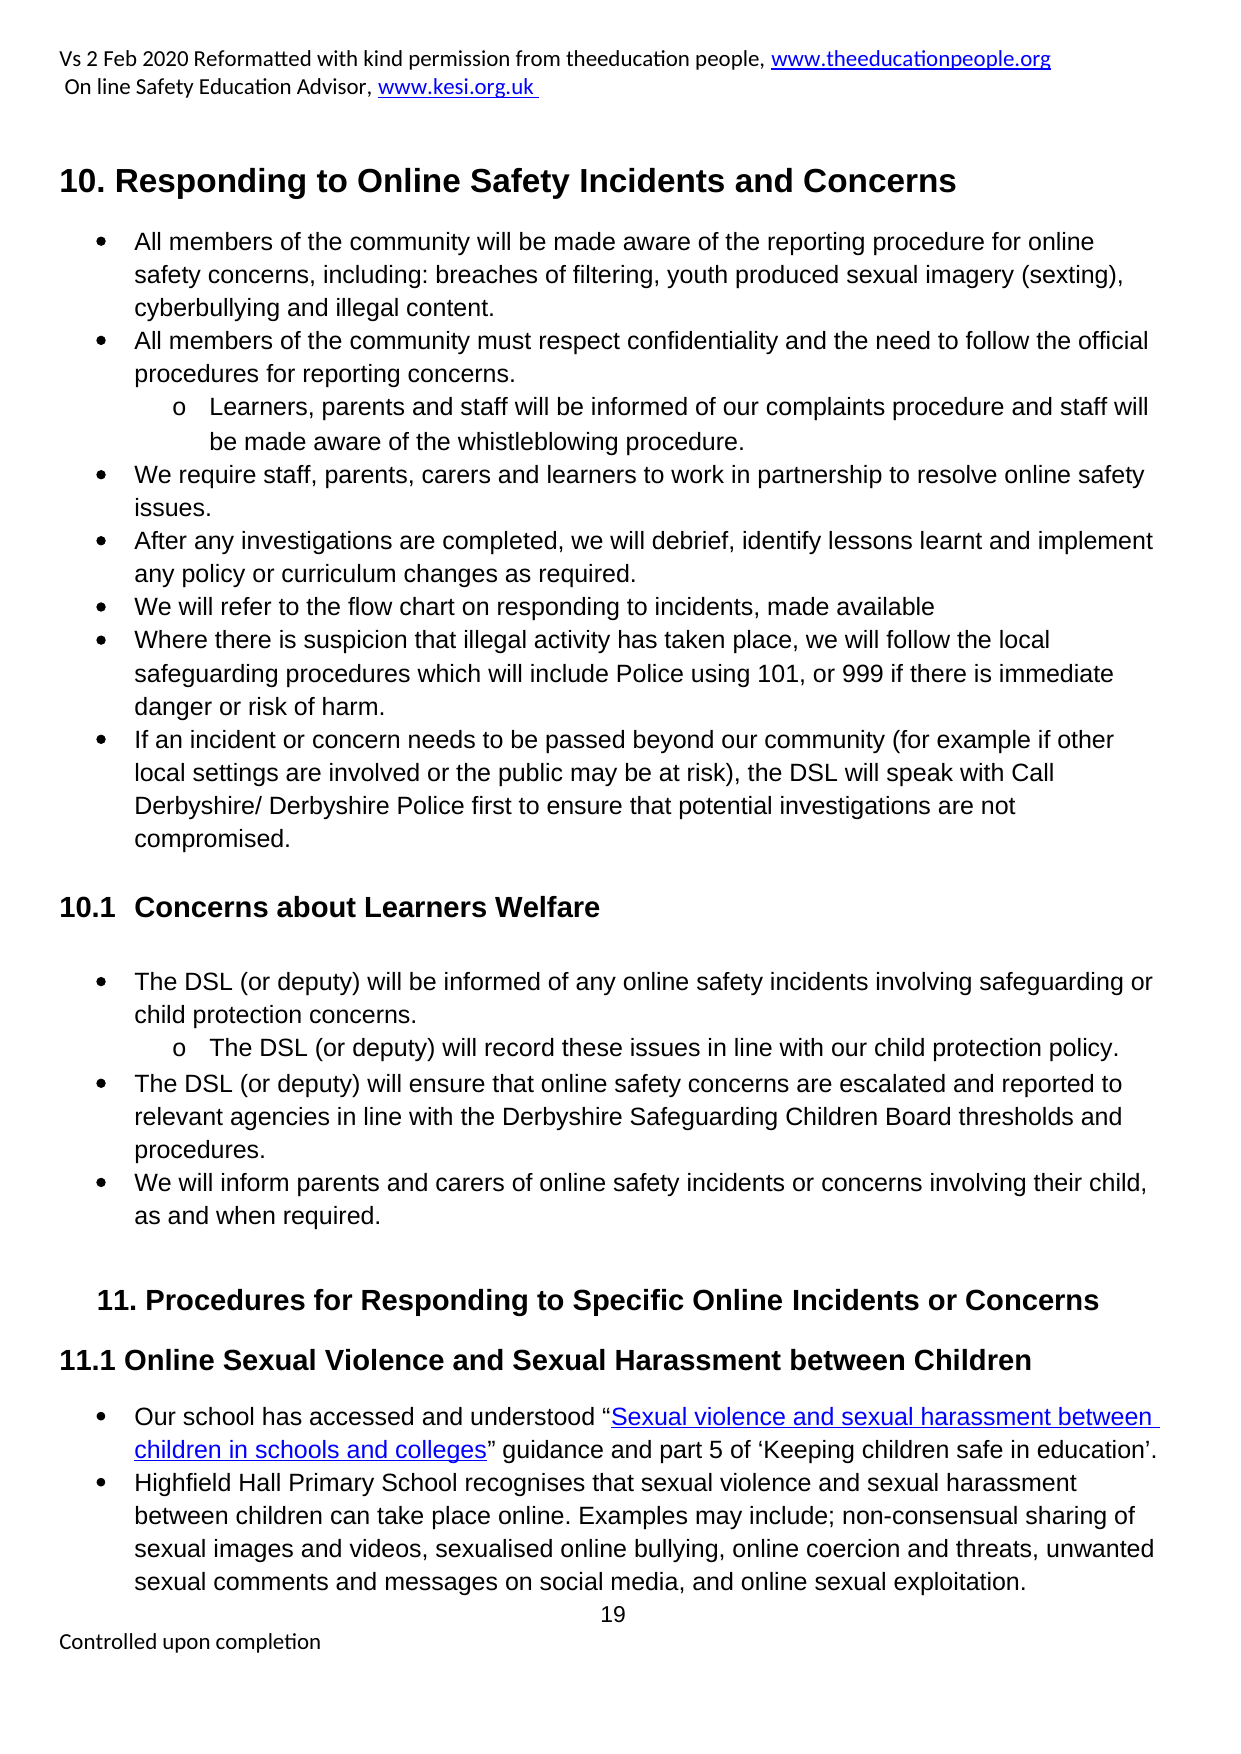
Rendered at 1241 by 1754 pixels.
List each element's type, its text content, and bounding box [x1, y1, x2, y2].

list The DSL (or deputy) will record these issues in line with our child protection policy. [172, 1033, 1167, 1064]
text 11. Procedures for Responding to Specific Online Incidents or Concerns [59, 1283, 1167, 1317]
list All members of the community must respect confidentiality and the need to follow the official procedures for reporting concerns. [97, 326, 1167, 387]
list Our school has accessed and understood “Sexual violence and sexual harassment between children in schools and colleges” guidance and part 5 of ‘Keeping children safe in education’. [97, 1402, 1167, 1464]
list The DSL (or deputy) will ensure that online safety concerns are escalated and reported to relevant agencies in line with the Derbyshire Safeguarding Children Board thresholds and procedures. [97, 1068, 1167, 1163]
list After any investigations are completed, we will debrief, identify lessons learnt and implement any policy or curriculum changes as required. [97, 526, 1167, 588]
text 10. Responding to Online Safety Incidents and Concerns [59, 161, 1167, 200]
list Where there is suspicion that illegal activity has taken place, we will follow the local safeguarding procedures which will include Police using 101, or 999 if there is immediate danger or risk of harm. [97, 625, 1167, 720]
list The DSL (or deputy) will be informed of any online safety incidents involving safeguarding or child protection concerns. [97, 967, 1167, 1029]
list We will refer to the flow chart on responding to incidents, made available [97, 592, 1167, 621]
list If an incident or concern needs to be passed beyond our community (for example if other local settings are involved or the public may be at risk), the DSL will speak with Call Derbyshire/ Derbyshire Police first to ensure that potential investigations are not compromised. [97, 724, 1167, 852]
list Highfield Hall Primary School recognises that sexual violence and sexual harassment between children can take place online. Examples may include; non-consensual sharing of sexual images and videos, sexualised online bullying, online coercion and threats, unwanted sexual comments and messages on social media, and online sexual exploitation. [97, 1468, 1167, 1596]
text 11.1 Online Sexual Violence and Sexual Harassment between Children [59, 1343, 1167, 1376]
list We require staff, parents, carers and learners to work in partnership to resolve online safety issues. [97, 460, 1167, 522]
list Learners, parents and staff will be informed of our complaints procedure and staff will be made aware of the whistleblowing procedure. [172, 392, 1167, 456]
list All members of the community will be made aware of the reporting procedure for online safety concerns, including: breaches of filtering, youth produced sexual imagery (sexting), cyberbullying and illegal content. [97, 226, 1167, 321]
list Concerns about Learners Welfare [59, 890, 1167, 923]
list We will inform parents and carers of online safety incidents or concerns involving their child, as and when required. [97, 1168, 1167, 1229]
